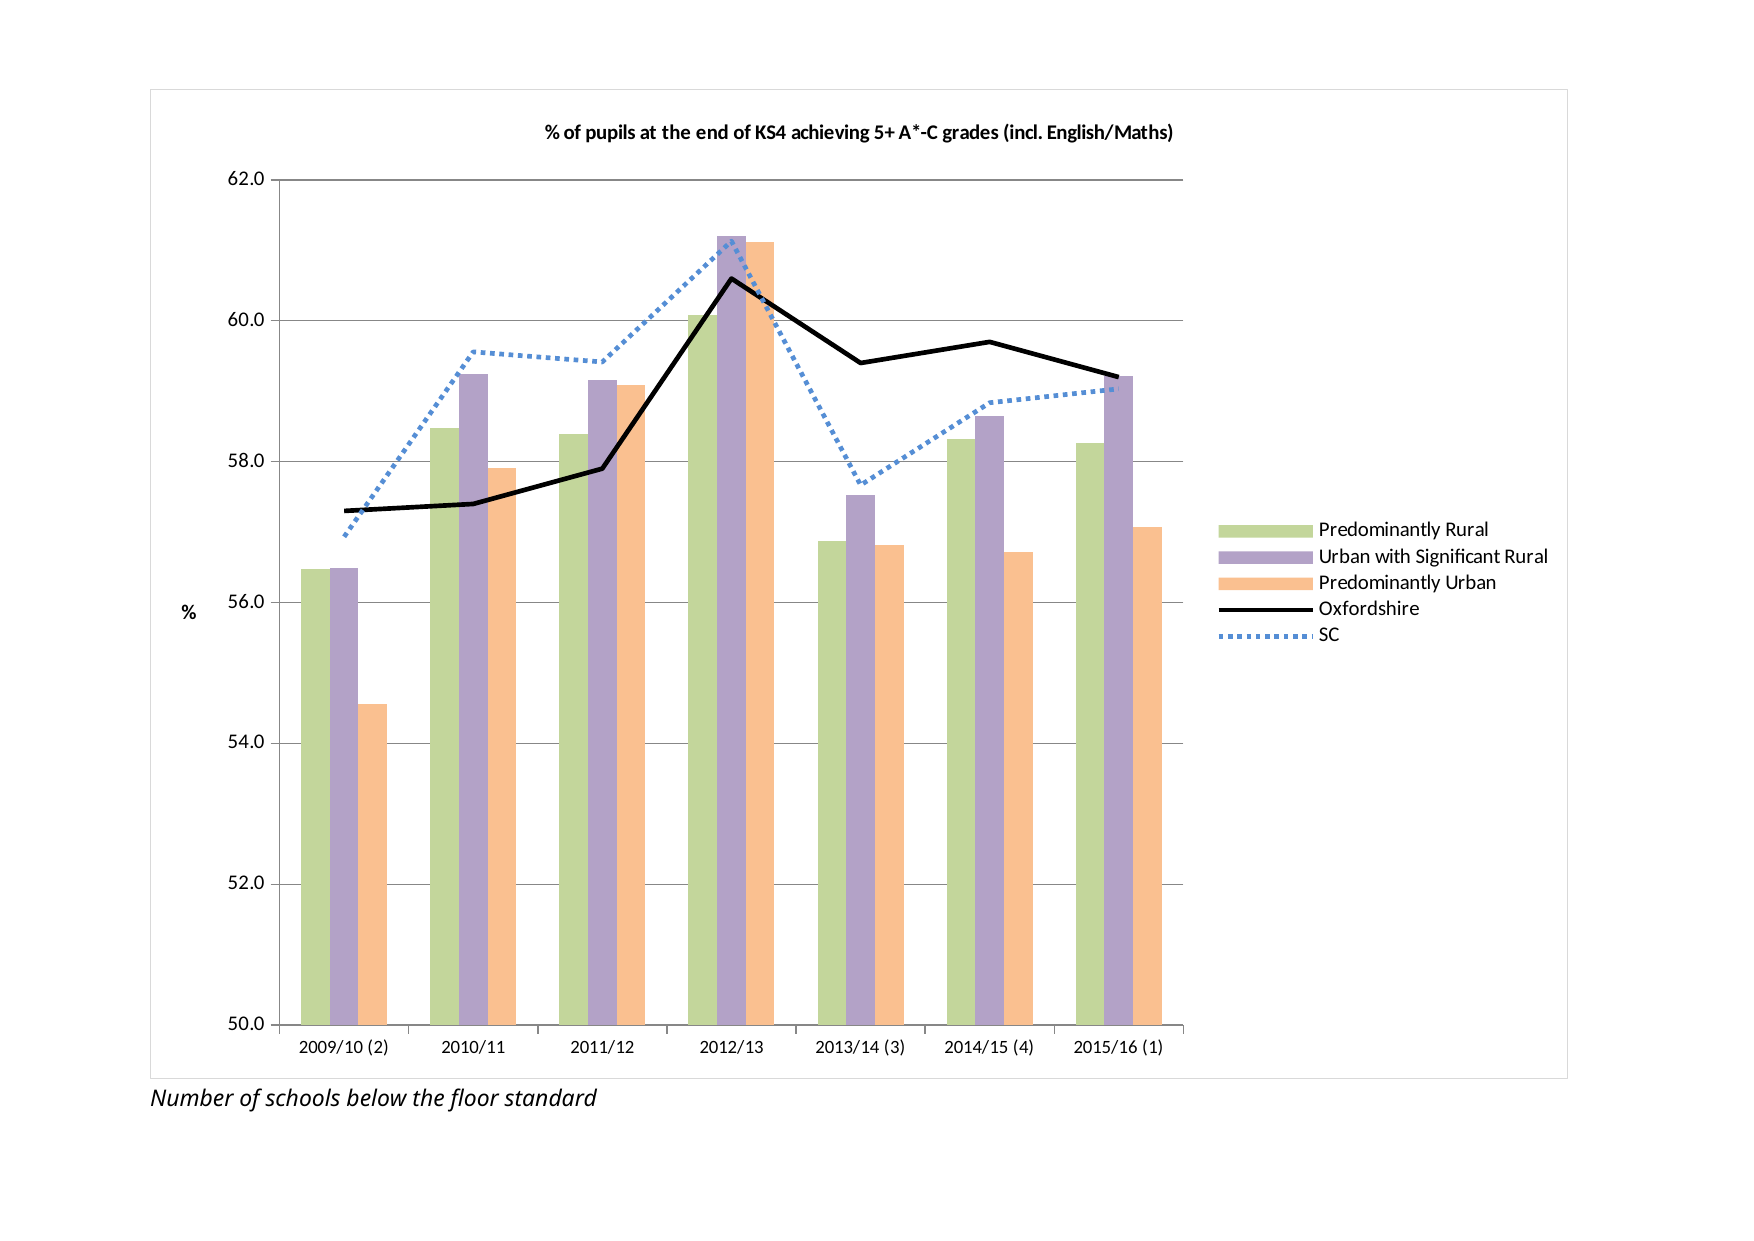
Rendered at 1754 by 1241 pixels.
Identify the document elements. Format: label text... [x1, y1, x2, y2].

text Number of schools below the floor standard [150, 89, 1604, 1113]
